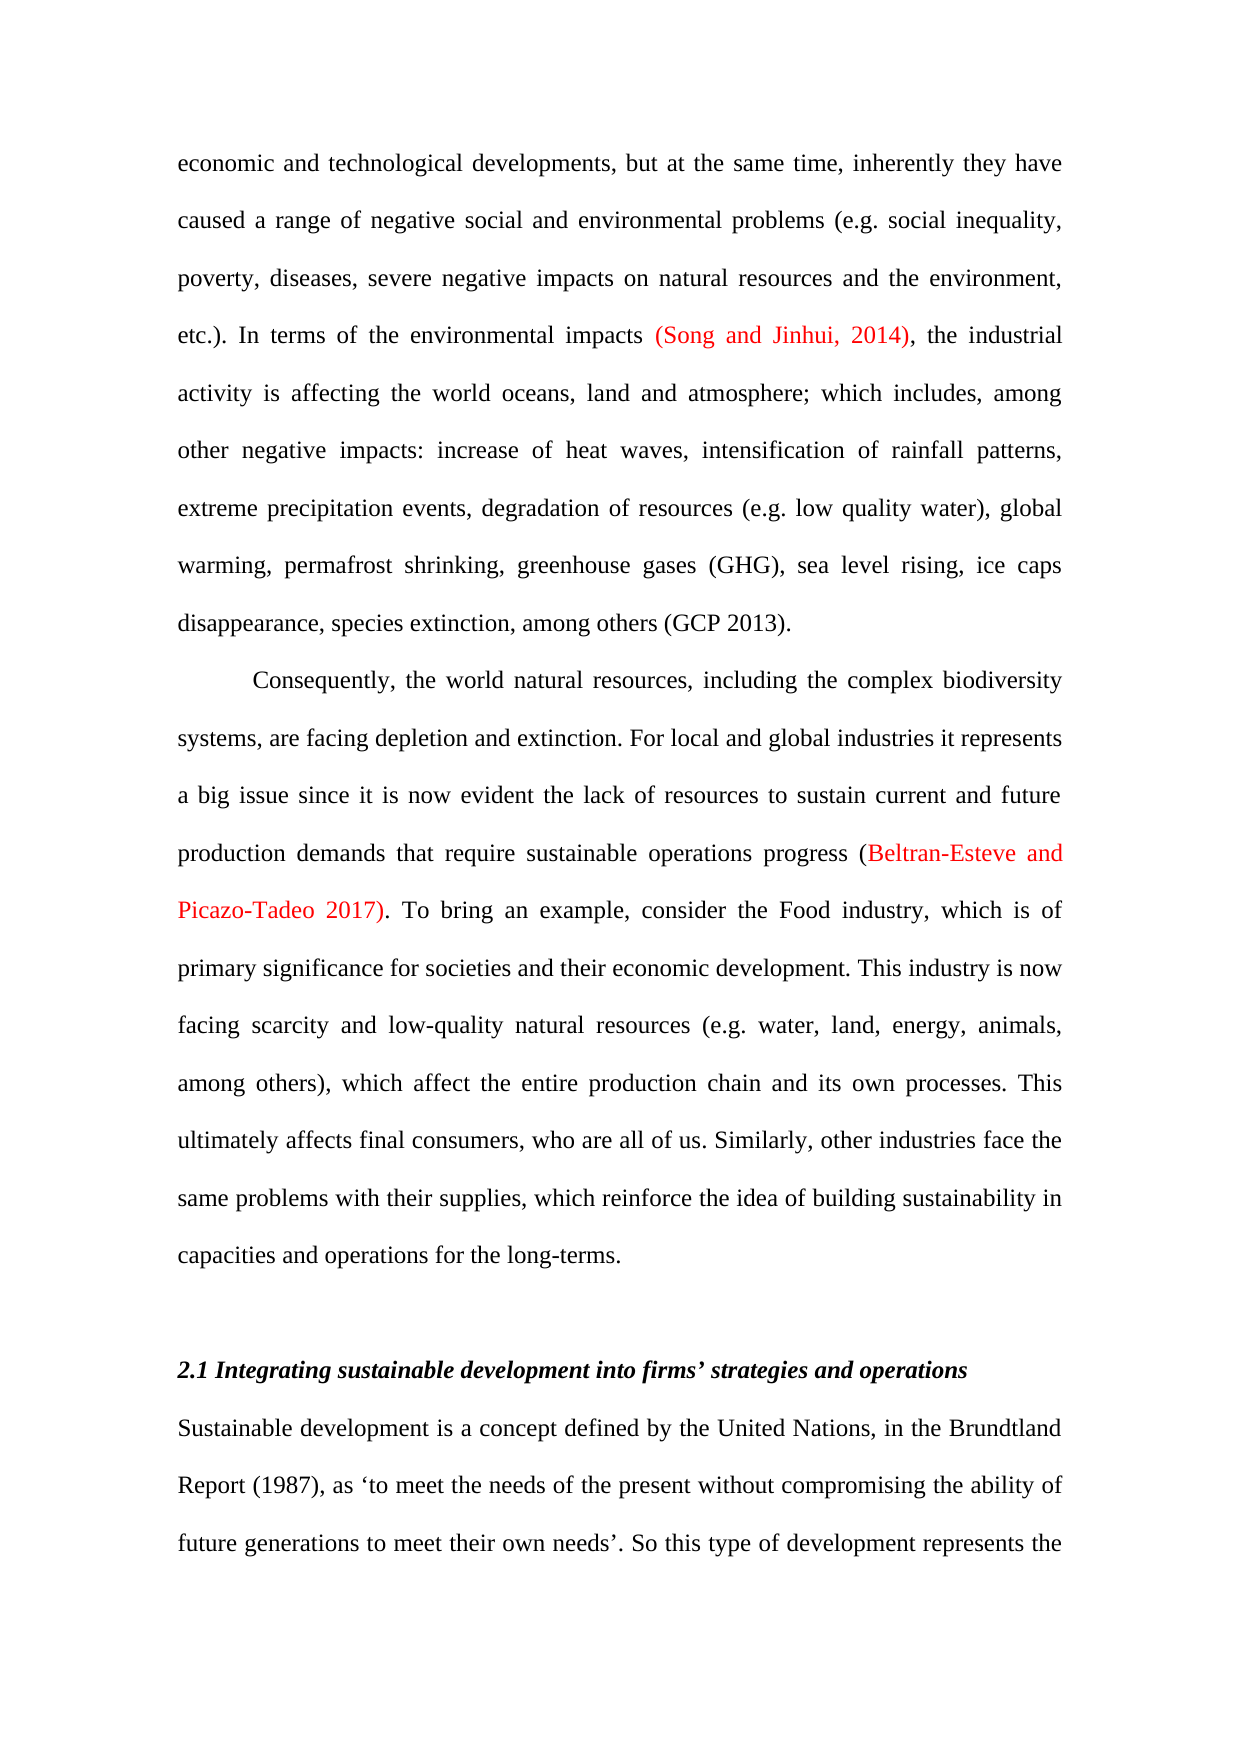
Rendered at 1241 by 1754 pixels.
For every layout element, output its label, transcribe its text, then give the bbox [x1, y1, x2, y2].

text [177, 1413, 1063, 1556]
text 2.1 Integrating sustainable development into firms’ strategies and operations [177, 1355, 1063, 1384]
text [177, 148, 1063, 636]
text Consequently, the world natural resources, including the complex biodiversity systems, are facing depletion and extinction. For local and global industries it represents a big issue since it is now evident the lack of resources to sustain current and future production demands that require sustainable operations progress (Beltran-Esteve and Picazo-Tadeo 2017). To bring an example, consider the Food industry, which is of primary significance for societies and their economic development. This industry is now facing scarcity and low-quality natural resources (e.g. water, land, energy, animals, among others), which affect the entire production chain and its own processes. This ultimately affects final consumers, who are all of us. Similarly, other industries face the same problems with their supplies, which reinforce the idea of building sustainability in capacities and operations for the long-terms. [177, 665, 1063, 1269]
